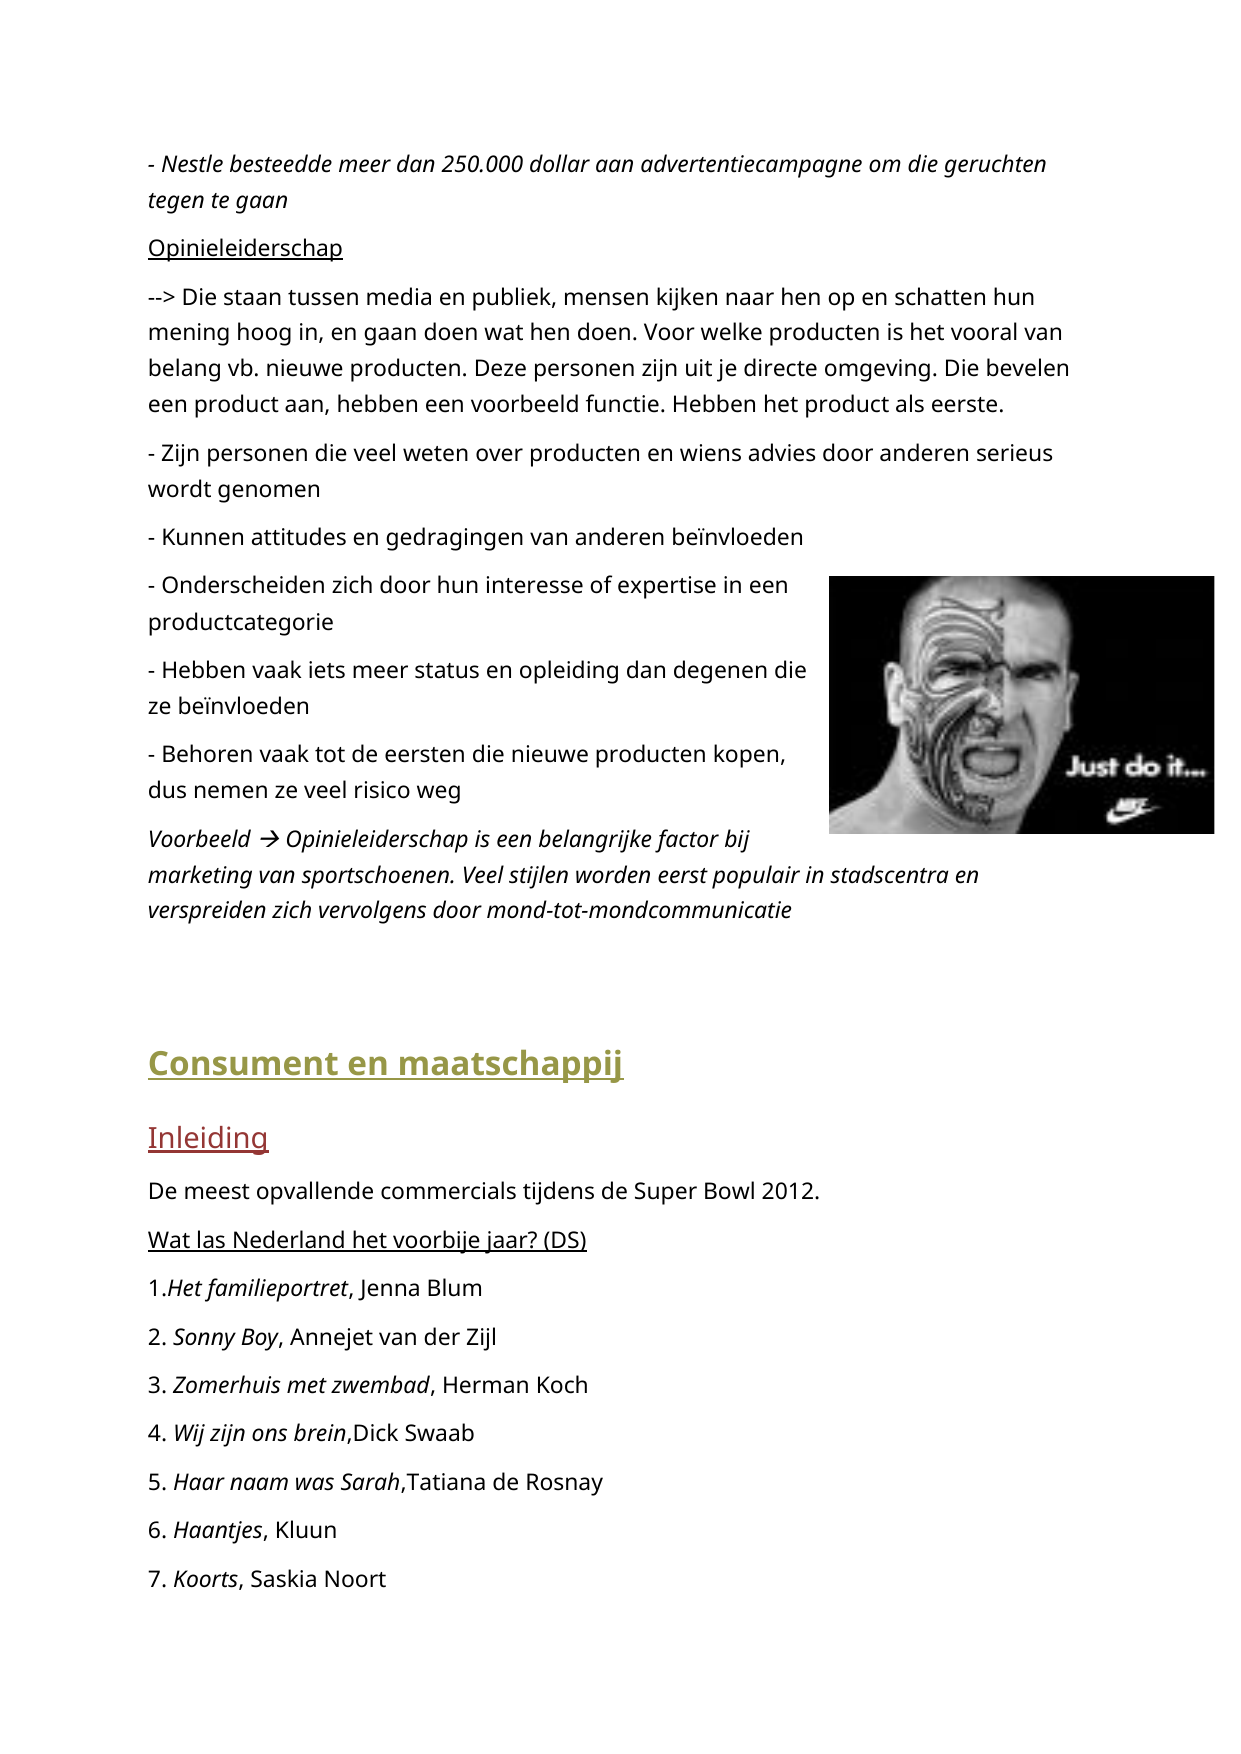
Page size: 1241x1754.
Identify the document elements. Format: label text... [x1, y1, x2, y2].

text 7. Koorts, Saskia Noort [148, 1563, 1093, 1594]
text - Kunnen attitudes en gedragingen van anderen beïnvloeden [148, 521, 1093, 552]
text Consument en maatschappij [148, 1040, 1093, 1085]
text 1.Het familieportret, Jenna Blum [148, 1272, 1093, 1303]
text - Onderscheiden zich door hun interesse of expertise in een productcategorie [148, 569, 1093, 637]
text 3. Zomerhuis met zwembad, Herman Koch [148, 1369, 1093, 1400]
text 5. Haar naam was Sarah,Tatiana de Rosnay [148, 1466, 1093, 1497]
text 4. Wij zijn ons brein,Dick Swaab [148, 1417, 1093, 1448]
text Opinieleiderschap [148, 232, 1093, 263]
text Inleiding [148, 1117, 1093, 1157]
text Voorbeeld Opinieleiderschap is een belangrijke factor bij marketing van sportschoenen. Veel stijlen worden eerst populair in stadscentra en verspreiden zich vervolgens door mond-tot-mondcommunicatie [148, 823, 1093, 926]
text - Behoren vaak tot de eersten die nieuwe producten kopen, dus nemen ze veel risico weg [148, 738, 829, 805]
picture [829, 576, 1215, 834]
text De meest opvallende commercials tijdens de Super Bowl 2012. [148, 1175, 1093, 1206]
text 2. Sonny Boy, Annejet van der Zijl [148, 1320, 1093, 1352]
text --> Die staan tussen media en publiek, mensen kijken naar hen op en schatten hun mening hoog in, en gaan doen wat hen doen. Voor welke producten is het vooral van belang vb. nieuwe producten. Deze personen zijn uit je directe omgeving. Die bevelen een product aan, hebben een voorbeeld functie. Hebben het product als eerste. [148, 280, 1093, 419]
text - Hebben vaak iets meer status en opleiding dan degenen die ze beïnvloeden [148, 654, 829, 721]
text 6. Haantjes, Kluun [148, 1514, 1093, 1545]
text - Zijn personen die veel weten over producten en wiens advies door anderen serieus wordt genomen [148, 437, 1093, 504]
text - Nestle besteedde meer dan 250.000 dollar aan advertentiecampagne om die geruchten tegen te gaan [148, 148, 1093, 215]
text Wat las Nederland het voorbije jaar? (DS) [148, 1223, 1093, 1255]
